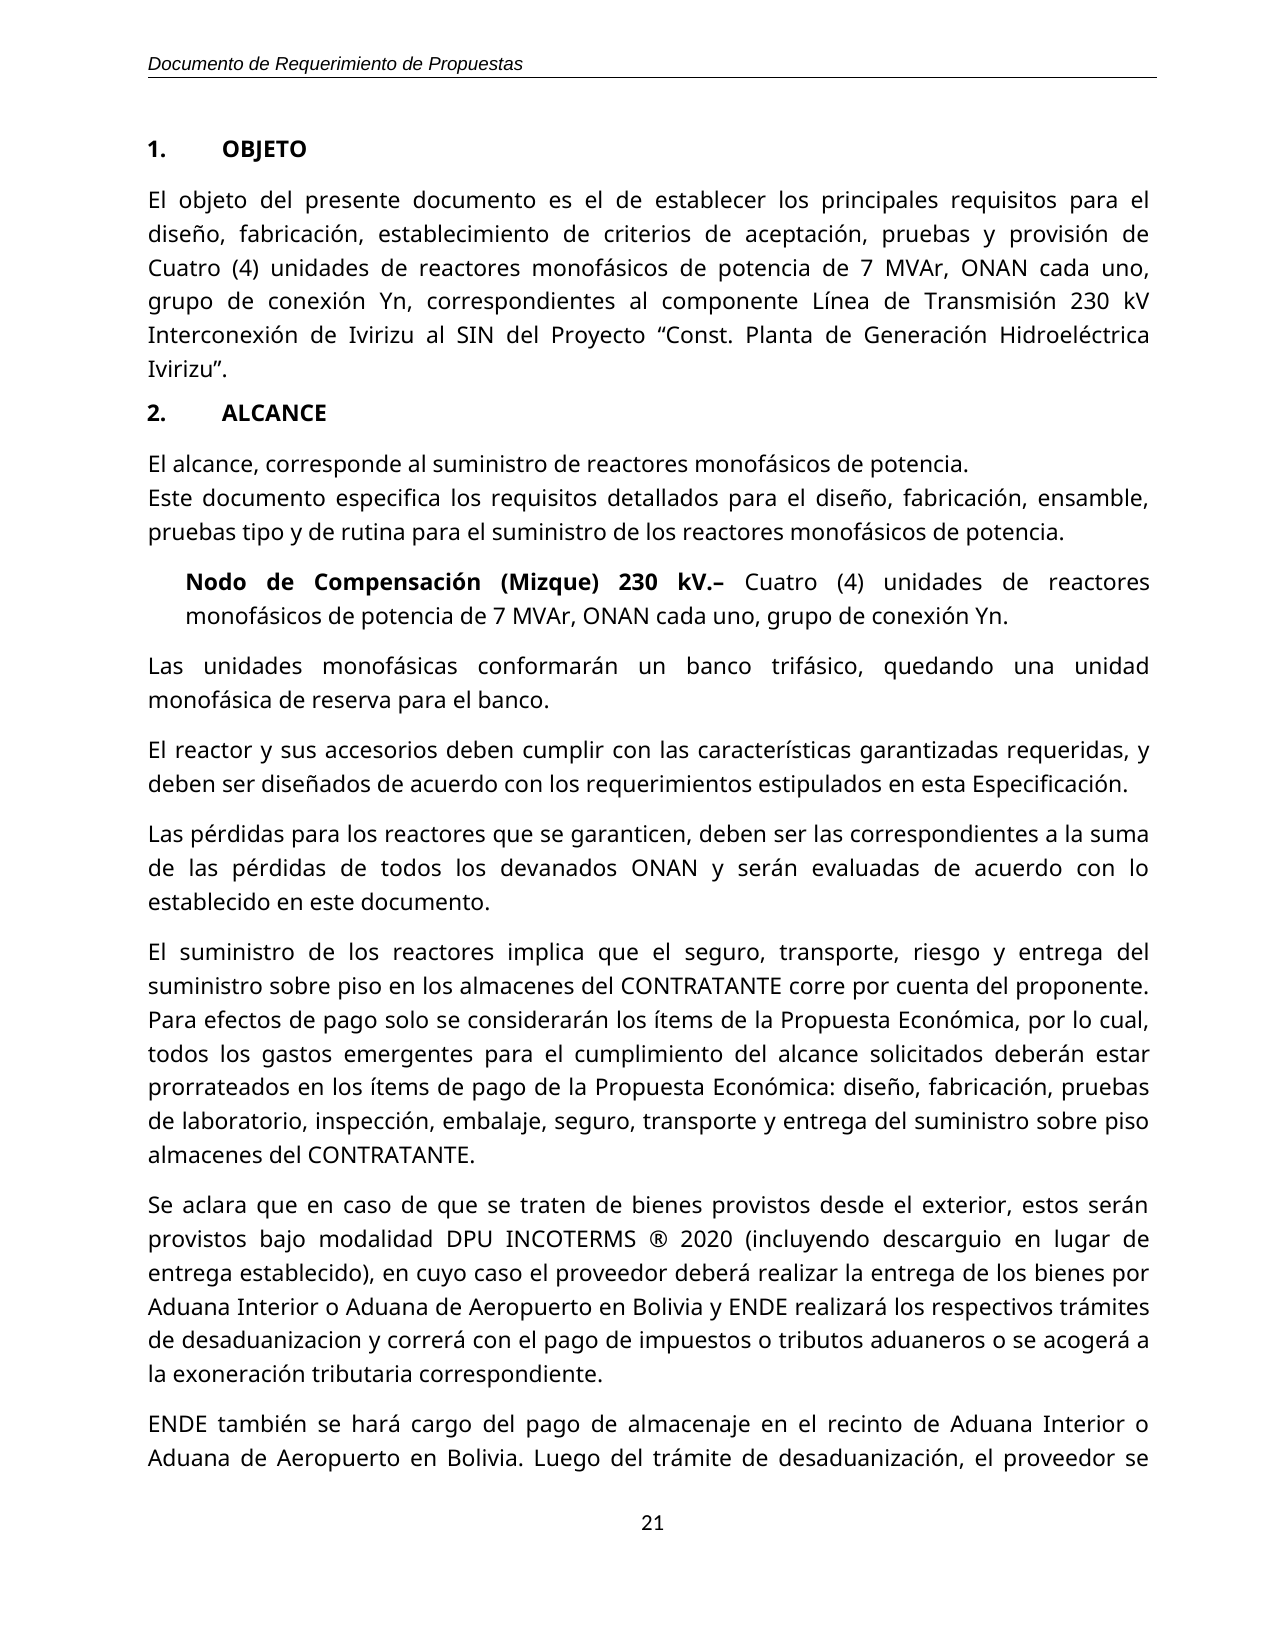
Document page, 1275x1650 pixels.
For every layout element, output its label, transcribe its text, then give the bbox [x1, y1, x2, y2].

text Las pérdidas para los reactores que se garanticen, deben ser las correspondientes a la suma de las pérdidas de todos los devanados ONAN y serán evaluadas de acuerdo con lo establecido en este documento. [148, 818, 1151, 917]
text El suministro de los reactores implica que el seguro, transporte, riesgo y entrega del suministro sobre piso en los almacenes del CONTRATANTE corre por cuenta del proponente. Para efectos de pago solo se considerarán los ítems de la Propuesta Económica, por lo cual, todos los gastos emergentes para el cumplimiento del alcance solicitados deberán estar prorrateados en los ítems de pago de la Propuesta Económica: diseño, fabricación, pruebas de laboratorio, inspección, embalaje, seguro, transporte y entrega del suministro sobre piso almacenes del CONTRATANTE. [148, 936, 1151, 1170]
text El reactor y sus accesorios deben cumplir con las características garantizadas requeridas, y deben ser diseñados de acuerdo con los requerimientos estipulados en esta Especificación. [148, 734, 1151, 799]
text Las unidades monofásicas conformarán un banco trifásico, quedando una unidad monofásica de reserva para el banco. [148, 650, 1151, 715]
text Nodo de Compensación (Mizque) 230 kV.– Cuatro (4) unidades de reactores monofásicos de potencia de 7 MVAr, ONAN cada uno, grupo de conexión Yn. [185, 566, 1151, 631]
subtitle ALCANCE [147, 397, 1157, 428]
text El objeto del presente documento es el de establecer los principales requisitos para el diseño, fabricación, establecimiento de criterios de aceptación, pruebas y provisión de Cuatro (4) unidades de reactores monofásicos de potencia de 7 MVAr, ONAN cada uno, grupo de conexión Yn, correspondientes al componente Línea de Transmisión 230 kV Interconexión de Ivirizu al SIN del Proyecto “Const. Planta de Generación Hidroeléctrica Ivirizu”. [148, 184, 1151, 384]
text Este documento especifica los requisitos detallados para el diseño, fabricación, ensamble, pruebas tipo y de rutina para el suministro de los reactores monofásicos de potencia. [148, 482, 1151, 547]
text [148, 1408, 1151, 1473]
text Se aclara que en caso de que se traten de bienes provistos desde el exterior, estos serán provistos bajo modalidad DPU INCOTERMS ® 2020 (incluyendo descarguio en lugar de entrega establecido), en cuyo caso el proveedor deberá realizar la entrega de los bienes por Aduana Interior o Aduana de Aeropuerto en Bolivia y ENDE realizará los respectivos trámites de desaduanizacion y correrá con el pago de impuestos o tributos aduaneros o se acogerá a la exoneración tributaria correspondiente. [148, 1189, 1151, 1389]
text El alcance, corresponde al suministro de reactores monofásicos de potencia. [148, 448, 1151, 479]
subtitle OBJETO [147, 133, 1157, 164]
